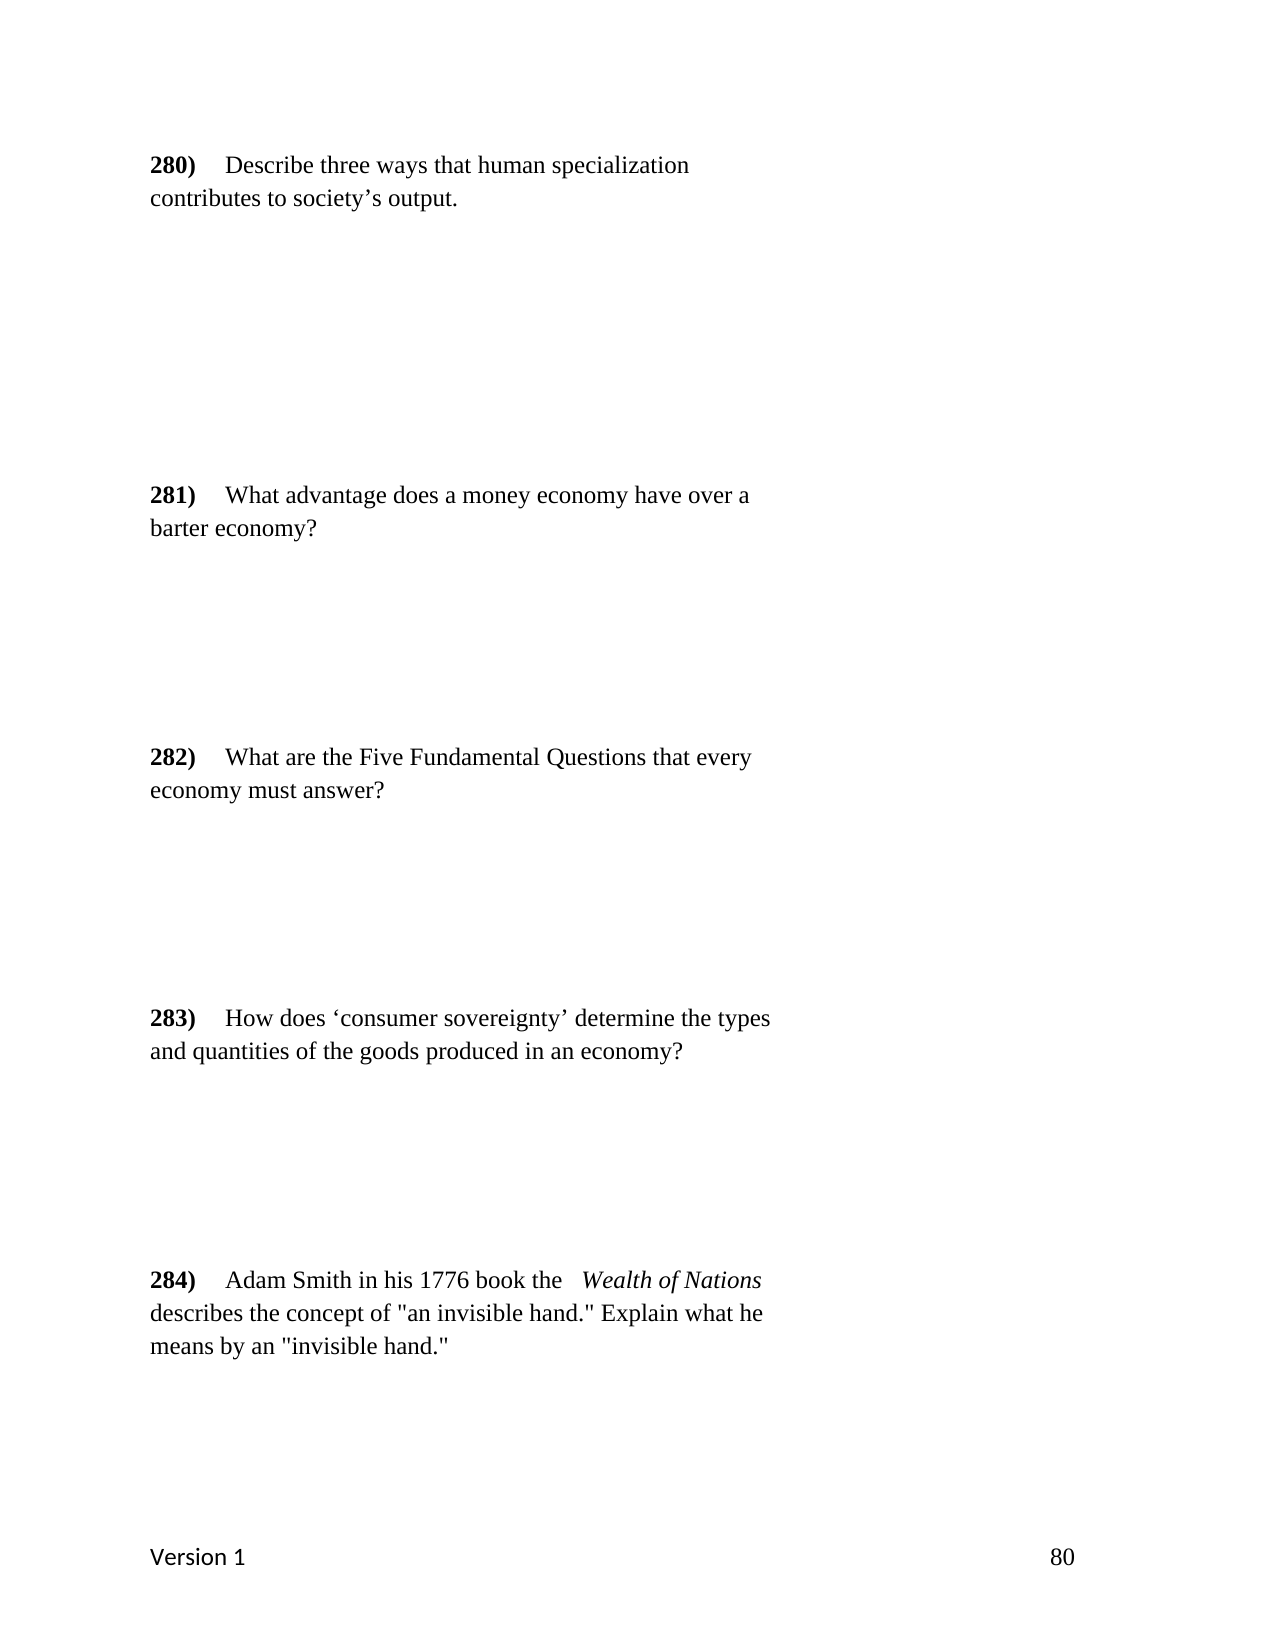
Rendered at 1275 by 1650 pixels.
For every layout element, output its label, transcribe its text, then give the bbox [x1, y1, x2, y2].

text 280) Describe three ways that human specialization contributes to society’s output. [150, 150, 775, 212]
text 282) What are the Five Fundamental Questions that every economy must answer? [150, 742, 775, 804]
text 284) Adam Smith in his 1776 book the Wealth of Nations describes the concept of "an invisible hand." Explain what he means by an "invisible hand." [150, 1265, 775, 1359]
text 283) How does ‘consumer sovereignty’ determine the types and quantities of the goods produced in an economy? [150, 1003, 775, 1065]
text 281) What advantage does a money economy have over a barter economy? [150, 480, 775, 542]
